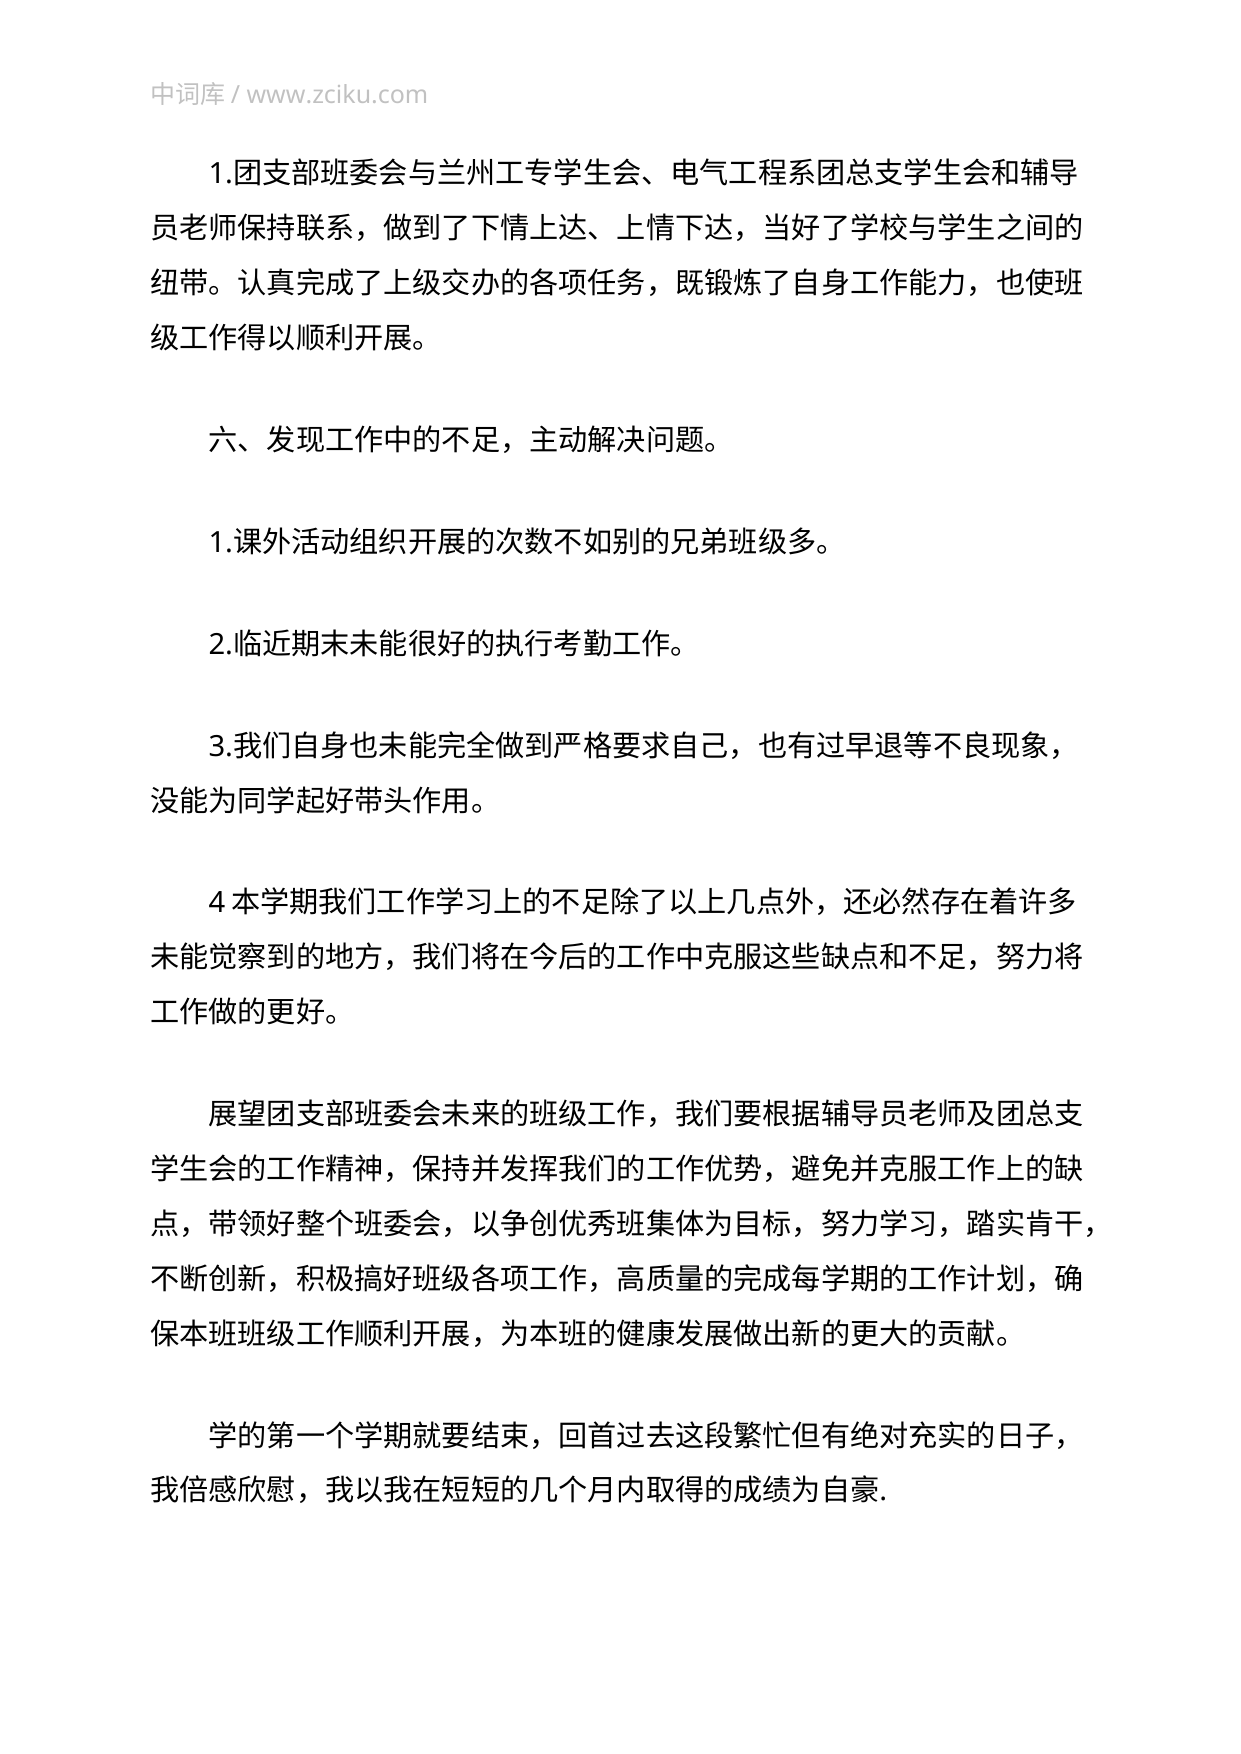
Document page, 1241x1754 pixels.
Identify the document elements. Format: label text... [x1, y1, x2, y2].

text 1.团支部班委会与兰州工专学生会、电气工程系团总支学生会和辅导员老师保持联系，做到了下情上达、上情下达，当好了学校与学生之间的纽带。认真完成了上级交办的各项任务，既锻炼了自身工作能力，也使班级工作得以顺利开展。 [150, 150, 1090, 357]
text 3.我们自身也未能完全做到严格要求自己，也有过早退等不良现象，没能为同学起好带头作用。 [150, 722, 1090, 819]
text 展望团支部班委会未来的班级工作，我们要根据辅导员老师及团总支学生会的工作精神，保持并发挥我们的工作优势，避免并克服工作上的缺点，带领好整个班委会，以争创优秀班集体为目标，努力学习，踏实肯干，不断创新，积极搞好班级各项工作，高质量的完成每学期的工作计划，确保本班班级工作顺利开展，为本班的健康发展做出新的更大的贡献。 [150, 1091, 1090, 1353]
text 学的第一个学期就要结束，回首过去这段繁忙但有绝对充实的日子，我倍感欣慰，我以我在短短的几个月内取得的成绩为自豪. [150, 1412, 1090, 1509]
text 2.临近期末未能很好的执行考勤工作。 [150, 620, 1090, 663]
text 1.课外活动组织开展的次数不如别的兄弟班级多。 [150, 518, 1090, 561]
text 4本学期我们工作学习上的不足除了以上几点外，还必然存在着许多未能觉察到的地方，我们将在今后的工作中克服这些缺点和不足，努力将工作做的更好。 [150, 879, 1090, 1031]
text 六、发现工作中的不足，主动解决问题。 [150, 417, 1090, 459]
